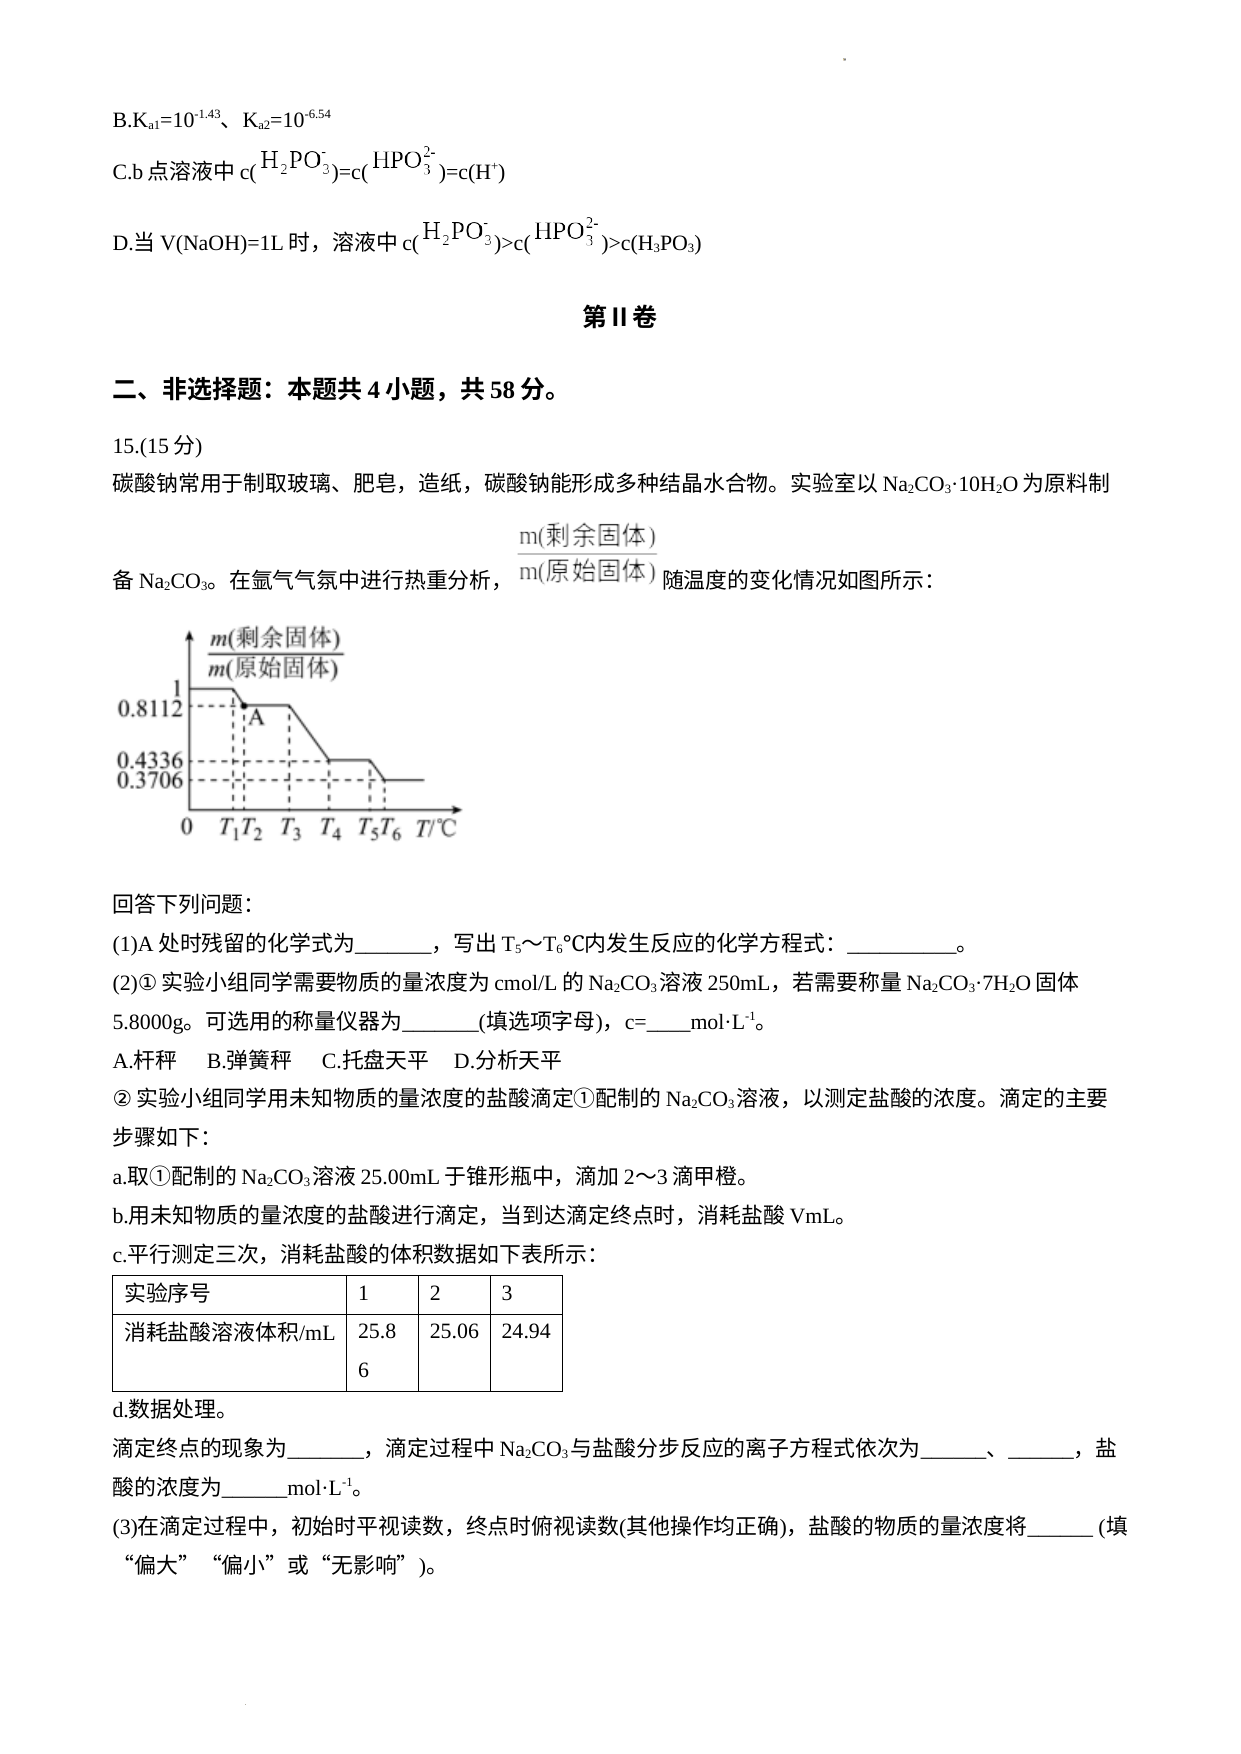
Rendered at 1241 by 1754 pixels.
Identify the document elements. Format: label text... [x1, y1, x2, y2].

text (1)A处时残留的化学式为_______，写出T5～T6℃内发生反应的化学方程式：__________。 [112, 926, 1128, 958]
text ②实验小组同学用未知物质的量浓度的盐酸滴定①配制的Na2CO3溶液，以测定盐酸的浓度。滴定的主要步骤如下： [112, 1081, 1128, 1152]
table_cell 24.94 [491, 1315, 562, 1391]
text 第Ⅱ卷 [112, 283, 1128, 348]
text d.数据处理。 [112, 1392, 1128, 1424]
text b.用未知物质的量浓度的盐酸进行滴定，当到达滴定终点时，消耗盐酸VmL。 [112, 1197, 1128, 1230]
text D.当V(NaOH)=1L时，溶液中c()>c()>c(H3PO3) [112, 212, 1128, 277]
text (2)①实验小组同学需要物质的量浓度为cmol/L的Na2CO3溶液250mL，若需要称量Na2CO3·7H2O固体5.8000g。可选用的称量仪器为_______(填选项字母)，c=____mol·L-1。 [112, 964, 1128, 1036]
text 15.(15分) [112, 427, 1128, 460]
table_header 2 [419, 1276, 490, 1313]
text 滴定终点的现象为_______，滴定过程中Na2CO3与盐酸分步反应的离子方程式依次为______、______，盐酸的浓度为______mol·L-1。 [112, 1431, 1128, 1502]
table_cell 25.06 [419, 1315, 490, 1391]
text 回答下列问题： [112, 887, 1128, 919]
picture [112, 621, 472, 850]
text A.杆秤 B.弹簧秤 C.托盘天平 D.分析天平 [112, 1042, 1128, 1075]
text c.平行测定三次，消耗盐酸的体积数据如下表所示： [112, 1236, 1128, 1269]
text (3)在滴定过程中，初始时平视读数，终点时俯视读数(其他操作均正确)，盐酸的物质的量浓度将______ (填“偏大”“偏小”或“无影响”)。 [112, 1508, 1128, 1580]
table_header 实验序号 [113, 1276, 346, 1313]
table_header 3 [491, 1276, 562, 1313]
text 二、非选择题：本题共4小题，共58分。 [112, 355, 1128, 420]
text C.b点溶液中c()=c()=c(H+) [112, 140, 1128, 205]
text 碳酸钠常用于制取玻璃、肥皂，造纸，碳酸钠能形成多种结晶水合物。实验室以Na2CO3·10H2O为原料制备Na2CO3。在氩气气氛中进行热重分析，随温度的变化情况如图所示： [112, 466, 1128, 616]
table_header 1 [347, 1276, 418, 1313]
text a.取①配制的Na2CO3溶液25.00mL于锥形瓶中，滴加2～3滴甲橙。 [112, 1159, 1128, 1191]
table_cell 消耗盐酸溶液体积/mL [113, 1315, 346, 1391]
table_cell 25.86 [347, 1315, 418, 1391]
text B.Ka1=10-1.43、Ka2=10-6.54 [112, 102, 1128, 134]
